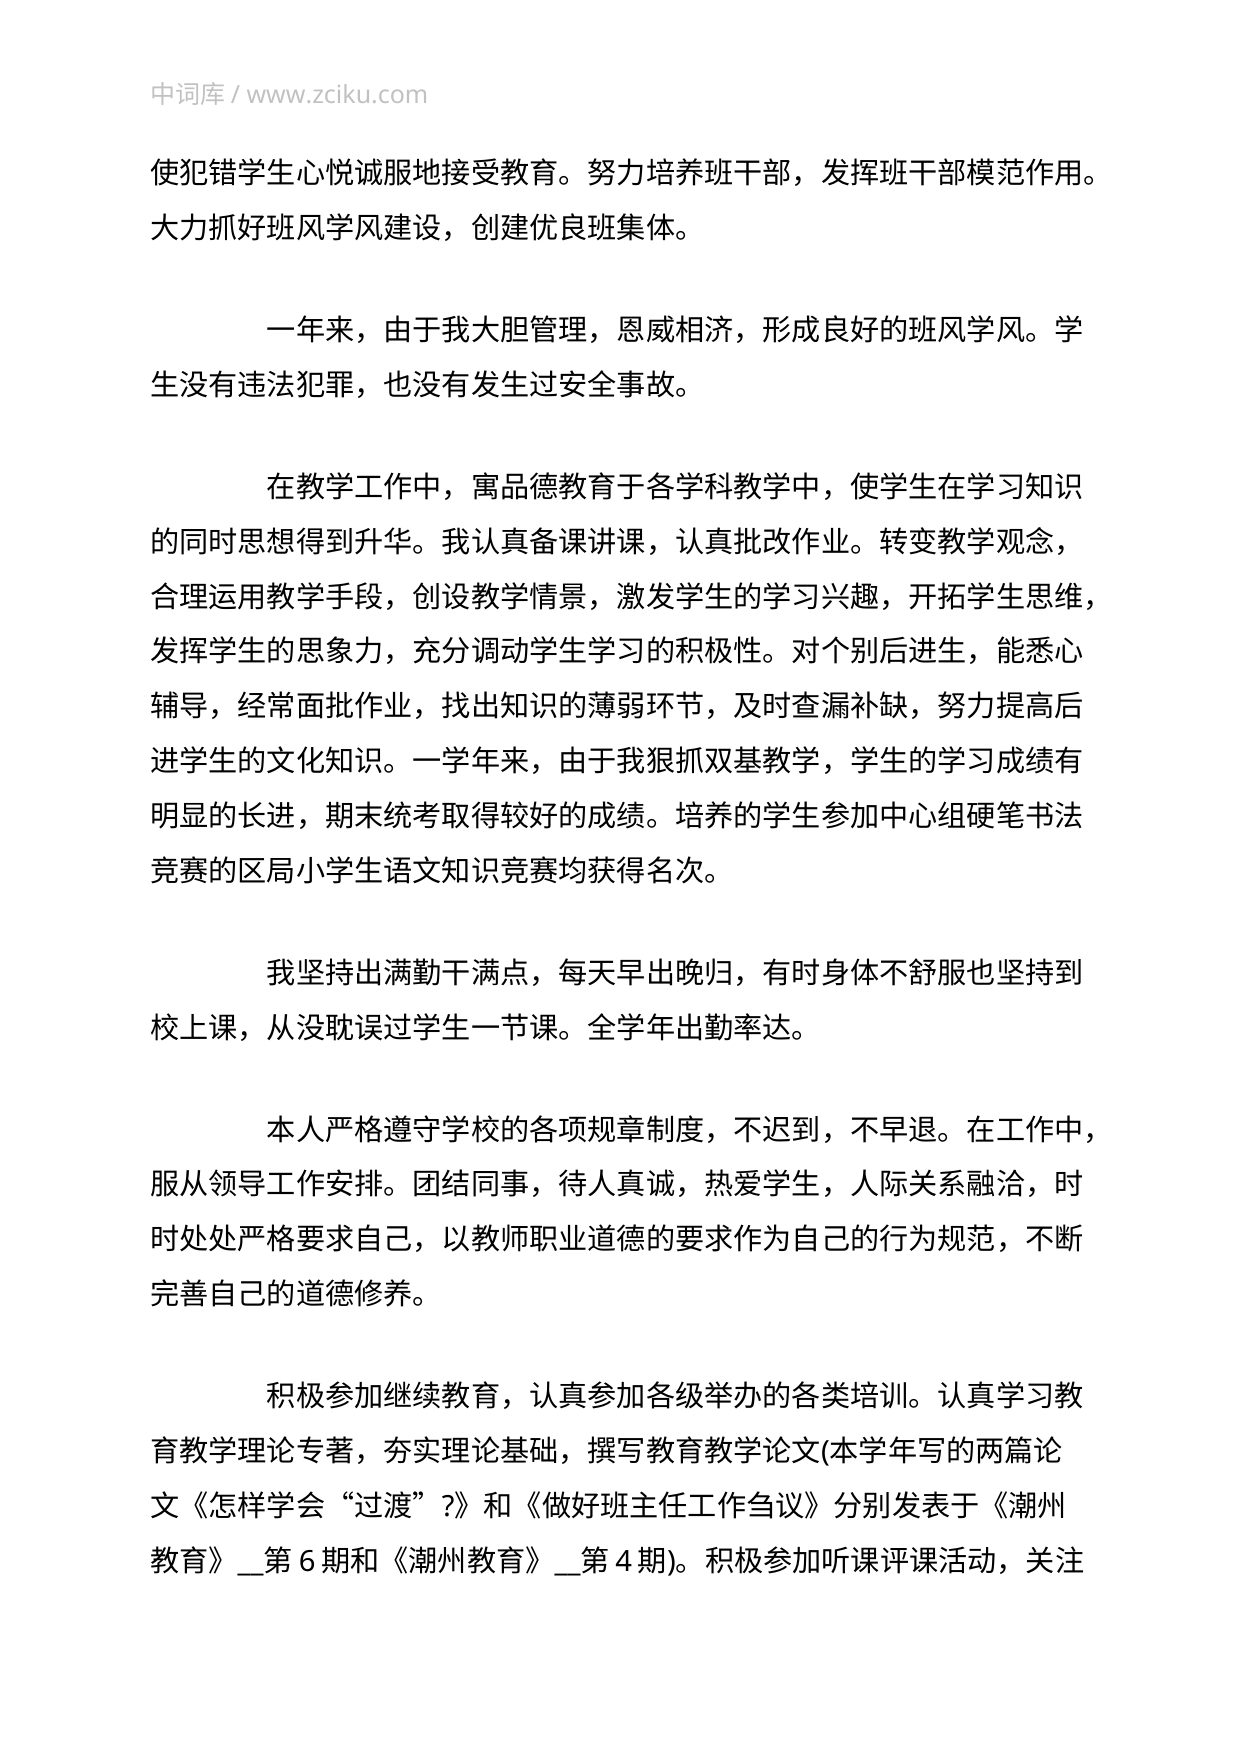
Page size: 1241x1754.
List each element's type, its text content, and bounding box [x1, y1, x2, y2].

text 我坚持出满勤干满点，每天早出晚归，有时身体不舒服也坚持到校上课，从没耽误过学生一节课。全学年出勤率达。 [150, 949, 1090, 1047]
text 在教学工作中，寓品德教育于各学科教学中，使学生在学习知识的同时思想得到升华。我认真备课讲课，认真批改作业。转变教学观念，合理运用教学手段，创设教学情景，激发学生的学习兴趣，开拓学生思维，发挥学生的思象力，充分调动学生学习的积极性。对个别后进生，能悉心辅导，经常面批作业，找出知识的薄弱环节，及时查漏补缺，努力提高后进学生的文化知识。一学年来，由于我狠抓双基教学，学生的学习成绩有明显的长进，期末统考取得较好的成绩。培养的学生参加中心组硬笔书法竞赛的区局小学生语文知识竞赛均获得名次。 [150, 463, 1090, 890]
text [150, 1372, 1090, 1580]
text 一年来，由于我大胆管理，恩威相济，形成良好的班风学风。学生没有违法犯罪，也没有发生过安全事故。 [150, 307, 1090, 404]
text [150, 150, 1090, 247]
text 本人严格遵守学校的各项规章制度，不迟到，不早退。在工作中，服从领导工作安排。团结同事，待人真诚，热爱学生，人际关系融洽，时时处处严格要求自己，以教师职业道德的要求作为自己的行为规范，不断完善自己的道德修养。 [150, 1106, 1090, 1313]
